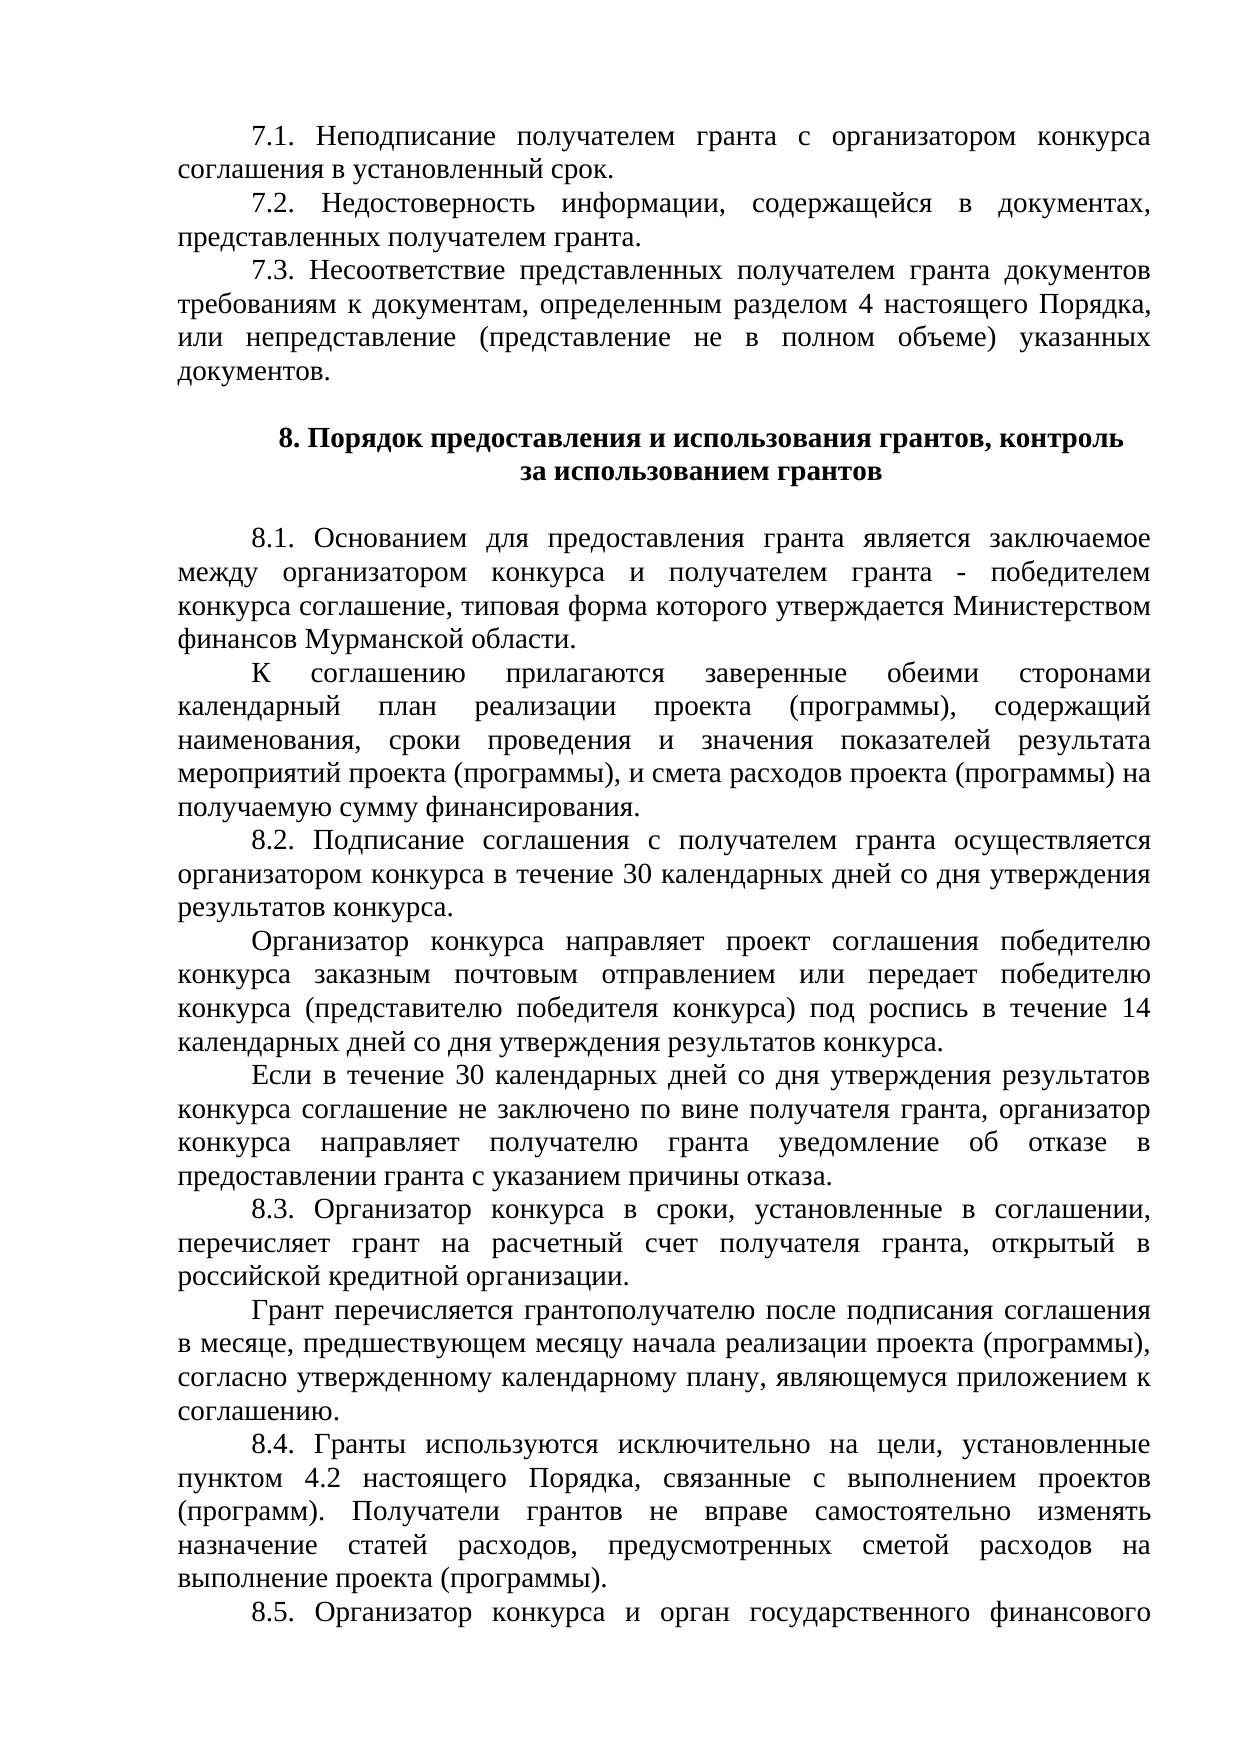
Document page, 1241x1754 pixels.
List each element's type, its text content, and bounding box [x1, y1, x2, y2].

text Грант перечисляется грантополучателю после подписания соглашения в месяце, предшествующем месяцу начала реализации проекта (программы), согласно утвержденному календарному плану, являющемуся приложением к соглашению. [177, 1292, 1152, 1426]
text Если в течение 30 календарных дней со дня утверждения результатов конкурса соглашение не заключено по вине получателя гранта, организатор конкурса направляет получателю гранта уведомление об отказе в предоставлении гранта с указанием причины отказа. [177, 1057, 1152, 1191]
text Организатор конкурса направляет проект соглашения победителю конкурса заказным почтовым отправлением или передает победителю конкурса (представителю победителя конкурса) под роспись в течение 14 календарных дней со дня утверждения результатов конкурса. [177, 923, 1152, 1057]
text 7.1. Неподписание получателем гранта с организатором конкурса соглашения в установленный срок. [177, 118, 1152, 185]
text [177, 1594, 1152, 1627]
title 8. Порядок предоставления и использования грантов, контроль [177, 420, 1152, 453]
text 7.3. Несоответствие представленных получателем гранта документов требованиям к документам, определенным разделом 4 настоящего Порядка, или непредставление (представление не в полном объеме) указанных документов. [177, 252, 1152, 386]
text 8.2. Подписание соглашения с получателем гранта осуществляется организатором конкурса в течение 30 календарных дней со дня утверждения результатов конкурса. [177, 822, 1152, 923]
text К соглашению прилагаются заверенные обеими сторонами календарный план реализации проекта (программы), содержащий наименования, сроки проведения и значения показателей результата мероприятий проекта (программы), и смета расходов проекта (программы) на получаемую сумму финансирования. [177, 655, 1152, 822]
text 8.1. Основанием для предоставления гранта является заключаемое между организатором конкурса и получателем гранта - победителем конкурса соглашение, типовая форма которого утверждается Министерством финансов Мурманской области. [177, 521, 1152, 655]
text 8.3. Организатор конкурса в сроки, установленные в соглашении, перечисляет грант на расчетный счет получателя гранта, открытый в российской кредитной организации. [177, 1191, 1152, 1292]
text 7.2. Недостоверность информации, содержащейся в документах, представленных получателем гранта. [177, 185, 1152, 252]
title за использованием грантов [177, 453, 1152, 487]
text 8.4. Гранты используются исключительно на цели, установленные пунктом 4.2 настоящего Порядка, связанные с выполнением проектов (программ). Получатели грантов не вправе самостоятельно изменять назначение статей расходов, предусмотренных сметой расходов на выполнение проекта (программы). [177, 1426, 1152, 1594]
